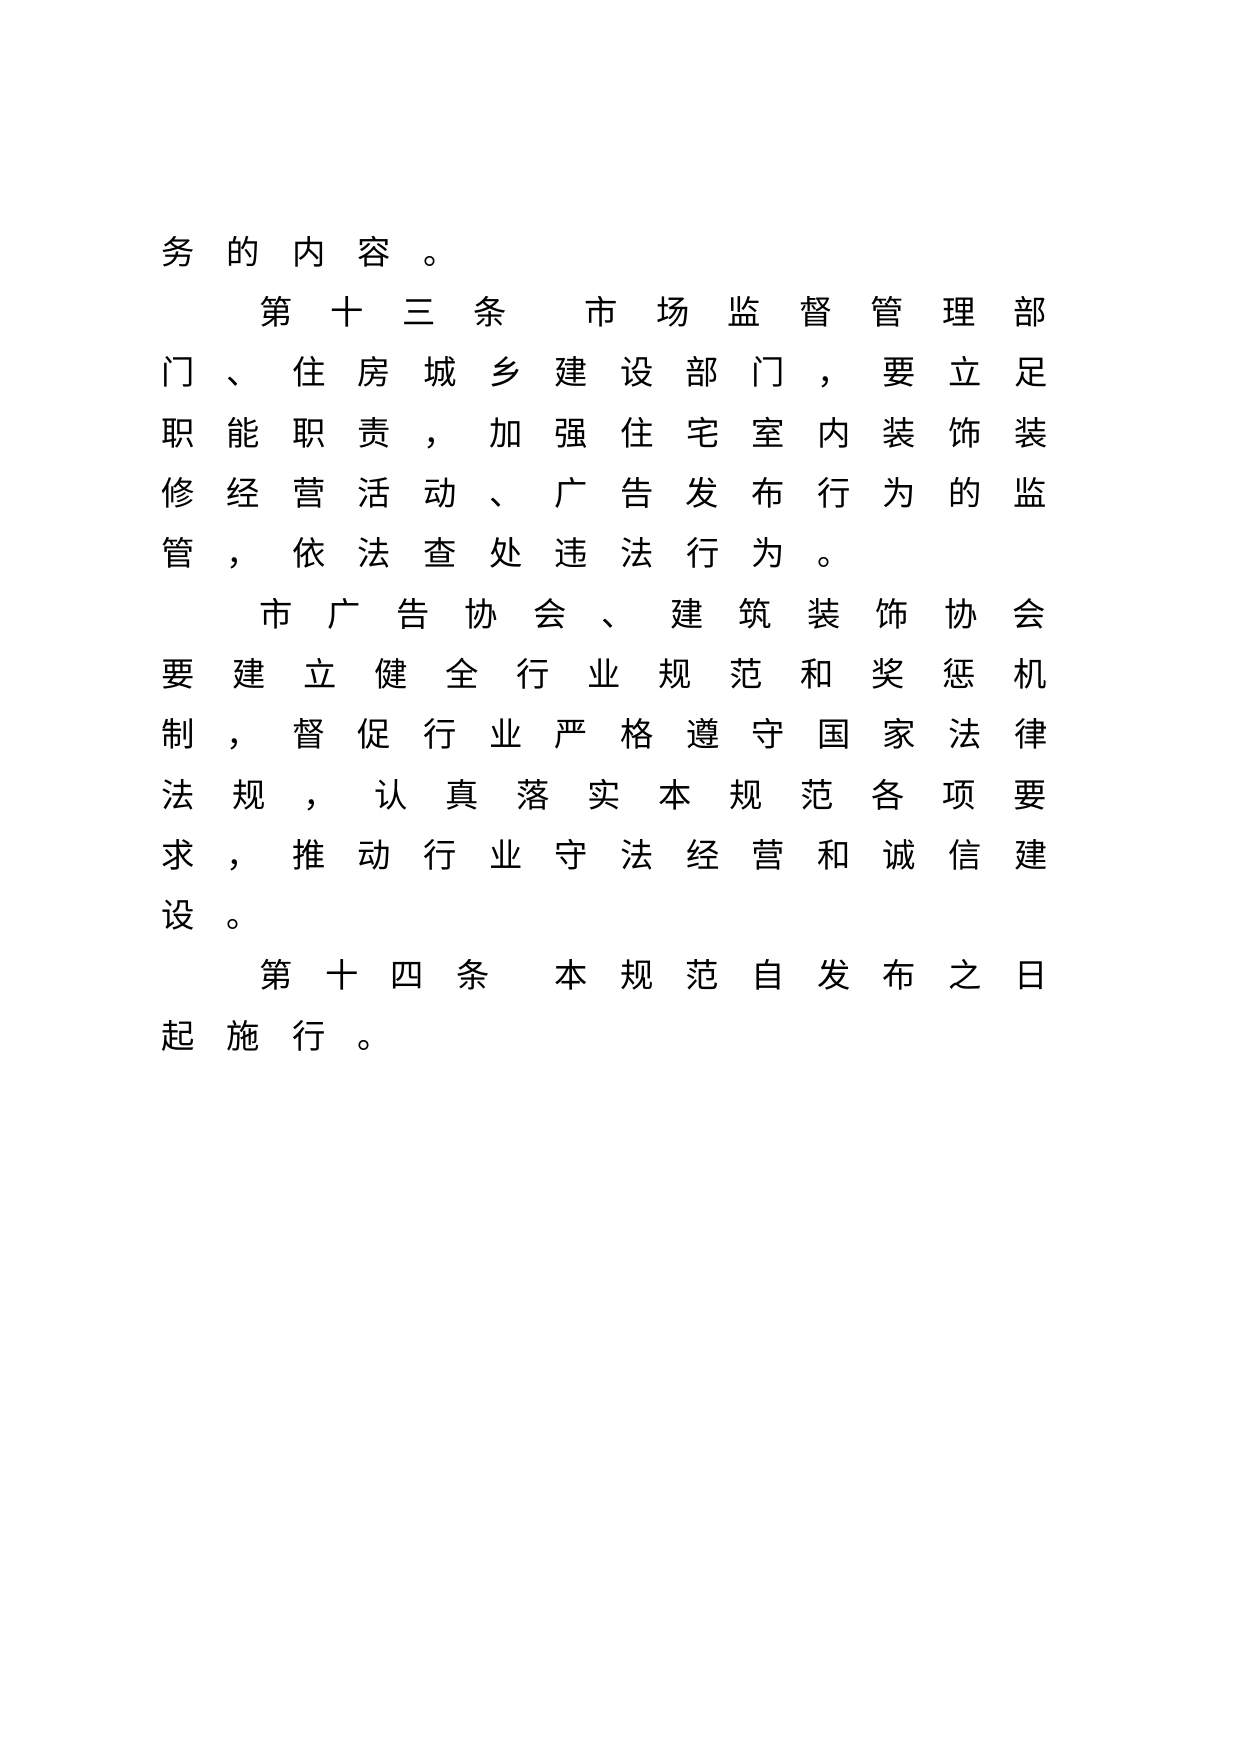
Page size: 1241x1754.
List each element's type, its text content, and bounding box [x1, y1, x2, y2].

text 第十三条 市场监督管理部门、住房城乡建设部门，要立足职能职责，加强住宅室内装饰装修经营活动、广告发布行为的监管，依法查处违法行为。 [161, 280, 1079, 581]
text 第十四条 本规范自发布之日起施行。 [161, 943, 1079, 1064]
text 市广告协会、建筑装饰协会要建立健全行业规范和奖惩机制，督促行业严格遵守国家法律法规，认真落实本规范各项要求，推动行业守法经营和诚信建设。 [161, 581, 1079, 943]
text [161, 219, 1079, 280]
